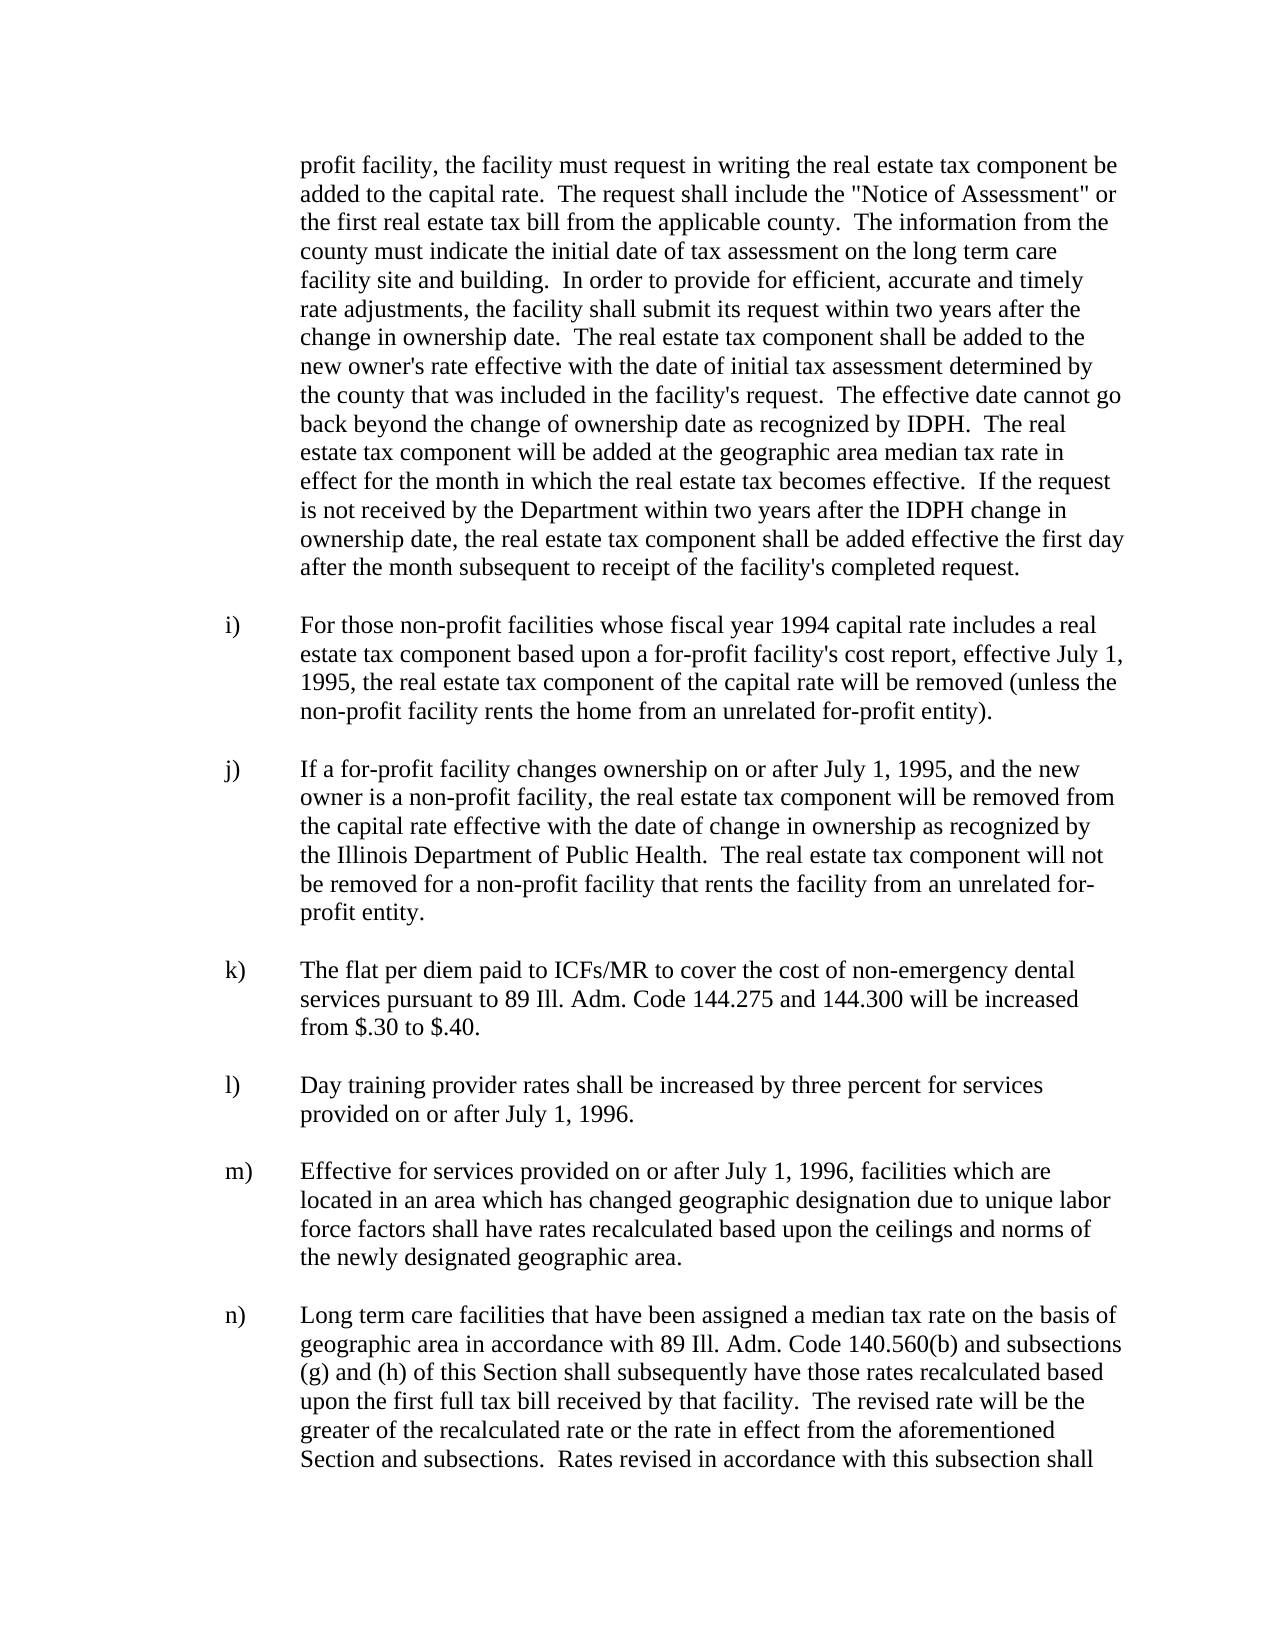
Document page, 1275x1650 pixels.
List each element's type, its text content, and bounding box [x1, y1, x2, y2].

text l) Day training provider rates shall be increased by three percent for services provided on or after July 1, 1996. [225, 1070, 1125, 1127]
text j) If a for-profit facility changes ownership on or after July 1, 1995, and the new owner is a non-profit facility, the real estate tax component will be removed from the capital rate effective with the date of change in ownership as recognized by the Illinois Department of Public Health. The real estate tax component will not be removed for a non-profit facility that rents the facility from an unrelated for-profit entity. [225, 754, 1125, 926]
text m) Effective for services provided on or after July 1, 1996, facilities which are located in an area which has changed geographic designation due to unique labor force factors shall have rates recalculated based upon the ceilings and norms of the newly designated geographic area. [225, 1156, 1125, 1271]
text k) The flat per diem paid to ICFs/MR to cover the cost of non-emergency dental services pursuant to 89 Ill. Adm. Code 144.275 and 144.300 will be increased from $.30 to $.40. [225, 955, 1125, 1041]
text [225, 1300, 1125, 1472]
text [225, 150, 1125, 581]
text i) For those non-profit facilities whose fiscal year 1994 capital rate includes a real estate tax component based upon a for-profit facility's cost report, effective July 1, 1995, the real estate tax component of the capital rate will be removed (unless the non-profit facility rents the home from an unrelated for-profit entity). [225, 610, 1125, 725]
